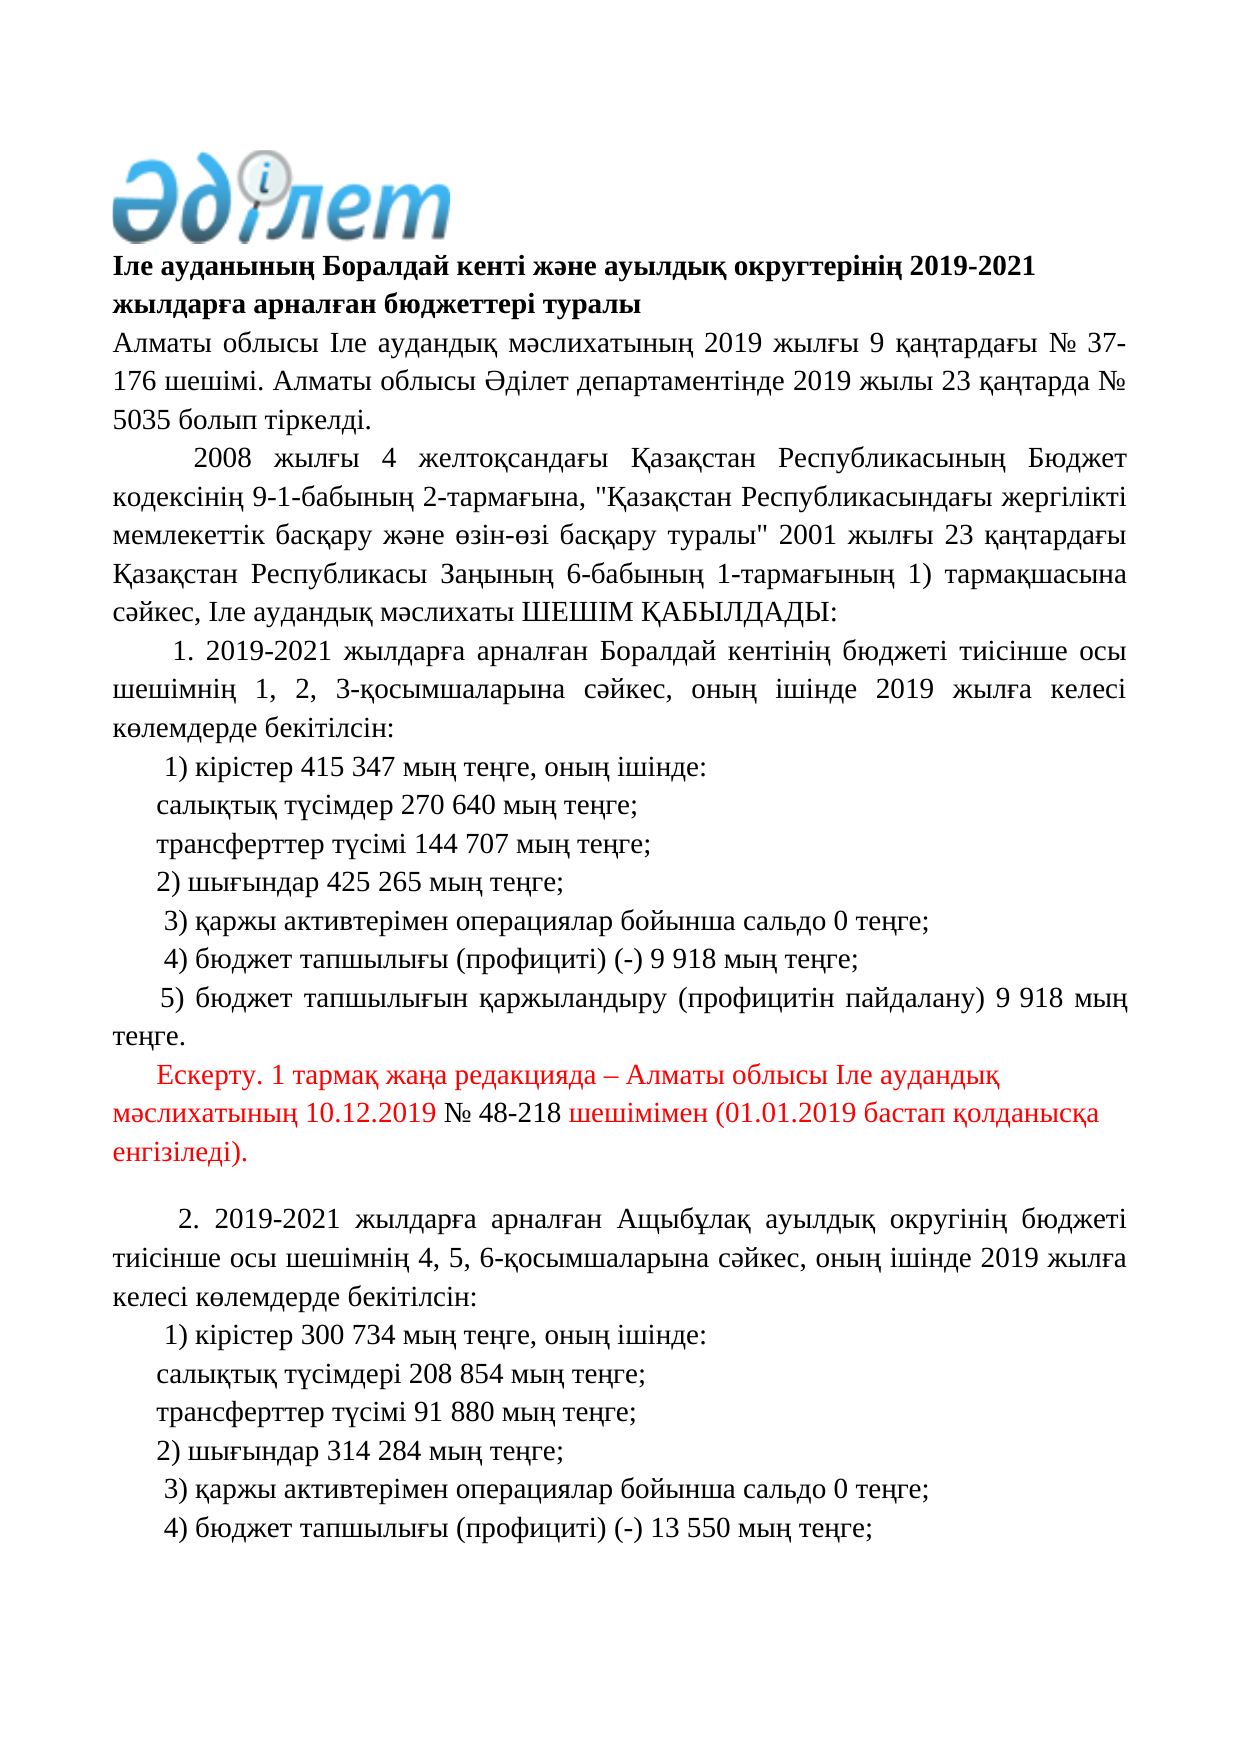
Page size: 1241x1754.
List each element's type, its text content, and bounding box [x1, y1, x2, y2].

text Іле ауданының Боралдай кенті және ауылдық округтерінің 2019-2021 жылдарға арналған бюджеттері туралы [112, 248, 1128, 320]
text 4) бюджет тапшылығы (профициті) (-) 9 918 мың теңге; [112, 941, 1128, 975]
text трансферттер түсімі 144 707 мың теңге; [112, 826, 1128, 859]
text трансферттер түсімі 91 880 мың теңге; [112, 1394, 1128, 1428]
text Ескерту. 1 тармақ жаңа редакцияда – Алматы облысы Іле аудандық мәслихатының 10.12.2019 № 48-218 шешімімен (01.01.2019 бастап қолданысқа енгізіледі). [112, 1057, 1128, 1198]
text 1) кірістер 300 734 мың теңге, оның ішінде: [112, 1317, 1128, 1351]
text 1. 2019-2021 жылдарға арналған Боралдай кентінің бюджеті тиісінше осы шешімнің 1, 2, 3-қосымшаларына сәйкес, оның ішінде 2019 жылға келесі көлемдерде бекітілсін: [112, 633, 1128, 744]
text салықтық түсімдері 208 854 мың теңге; [112, 1356, 1128, 1389]
text 1) кірістер 415 347 мың теңге, оның ішінде: [112, 749, 1128, 782]
text Алматы облысы Іле аудандық мәслихатының 2019 жылғы 9 қаңтардағы № 37-176 шешімі. Алматы облысы Әділет департаментінде 2019 жылы 23 қаңтарда № 5035 болып тіркелді. [112, 325, 1128, 435]
text 2008 жылғы 4 желтоқсандағы Қазақстан Республикасының Бюджет кодексiнің 9-1-бабының 2-тармағына, "Қазақстан Республикасындағы жергілікті мемлекеттік басқару және өзін-өзі басқару туралы" 2001 жылғы 23 қаңтардағы Қазақстан Республикасы Заңының 6-бабының 1-тармағының 1) тармақшасына сәйкес, Іле аудандық мәслихаты ШЕШIМ ҚАБЫЛДАДЫ: [112, 440, 1128, 628]
text 2) шығындар 314 284 мың теңге; [112, 1433, 1128, 1466]
text 2) шығындар 425 265 мың теңге; [112, 864, 1128, 898]
text 4) бюджет тапшылығы (профициті) (-) 13 550 мың теңге; [112, 1510, 1128, 1543]
text 5) бюджет тапшылығын қаржыландыру (профицитін пайдалану) 9 918 мың теңге. [112, 980, 1128, 1052]
text 2. 2019-2021 жылдарға арналған Ащыбұлақ ауылдық округінің бюджеті тиісінше осы шешімнің 4, 5, 6-қосымшаларына сәйкес, оның ішінде 2019 жылға келесі көлемдерде бекітілсін: [112, 1202, 1128, 1312]
picture [112, 150, 451, 244]
text 3) қаржы активтерімен операциялар бойынша сальдо 0 теңге; [112, 903, 1128, 936]
text салықтық түсімдер 270 640 мың теңге; [112, 787, 1128, 821]
text 3) қаржы активтерімен операциялар бойынша сальдо 0 теңге; [112, 1471, 1128, 1505]
